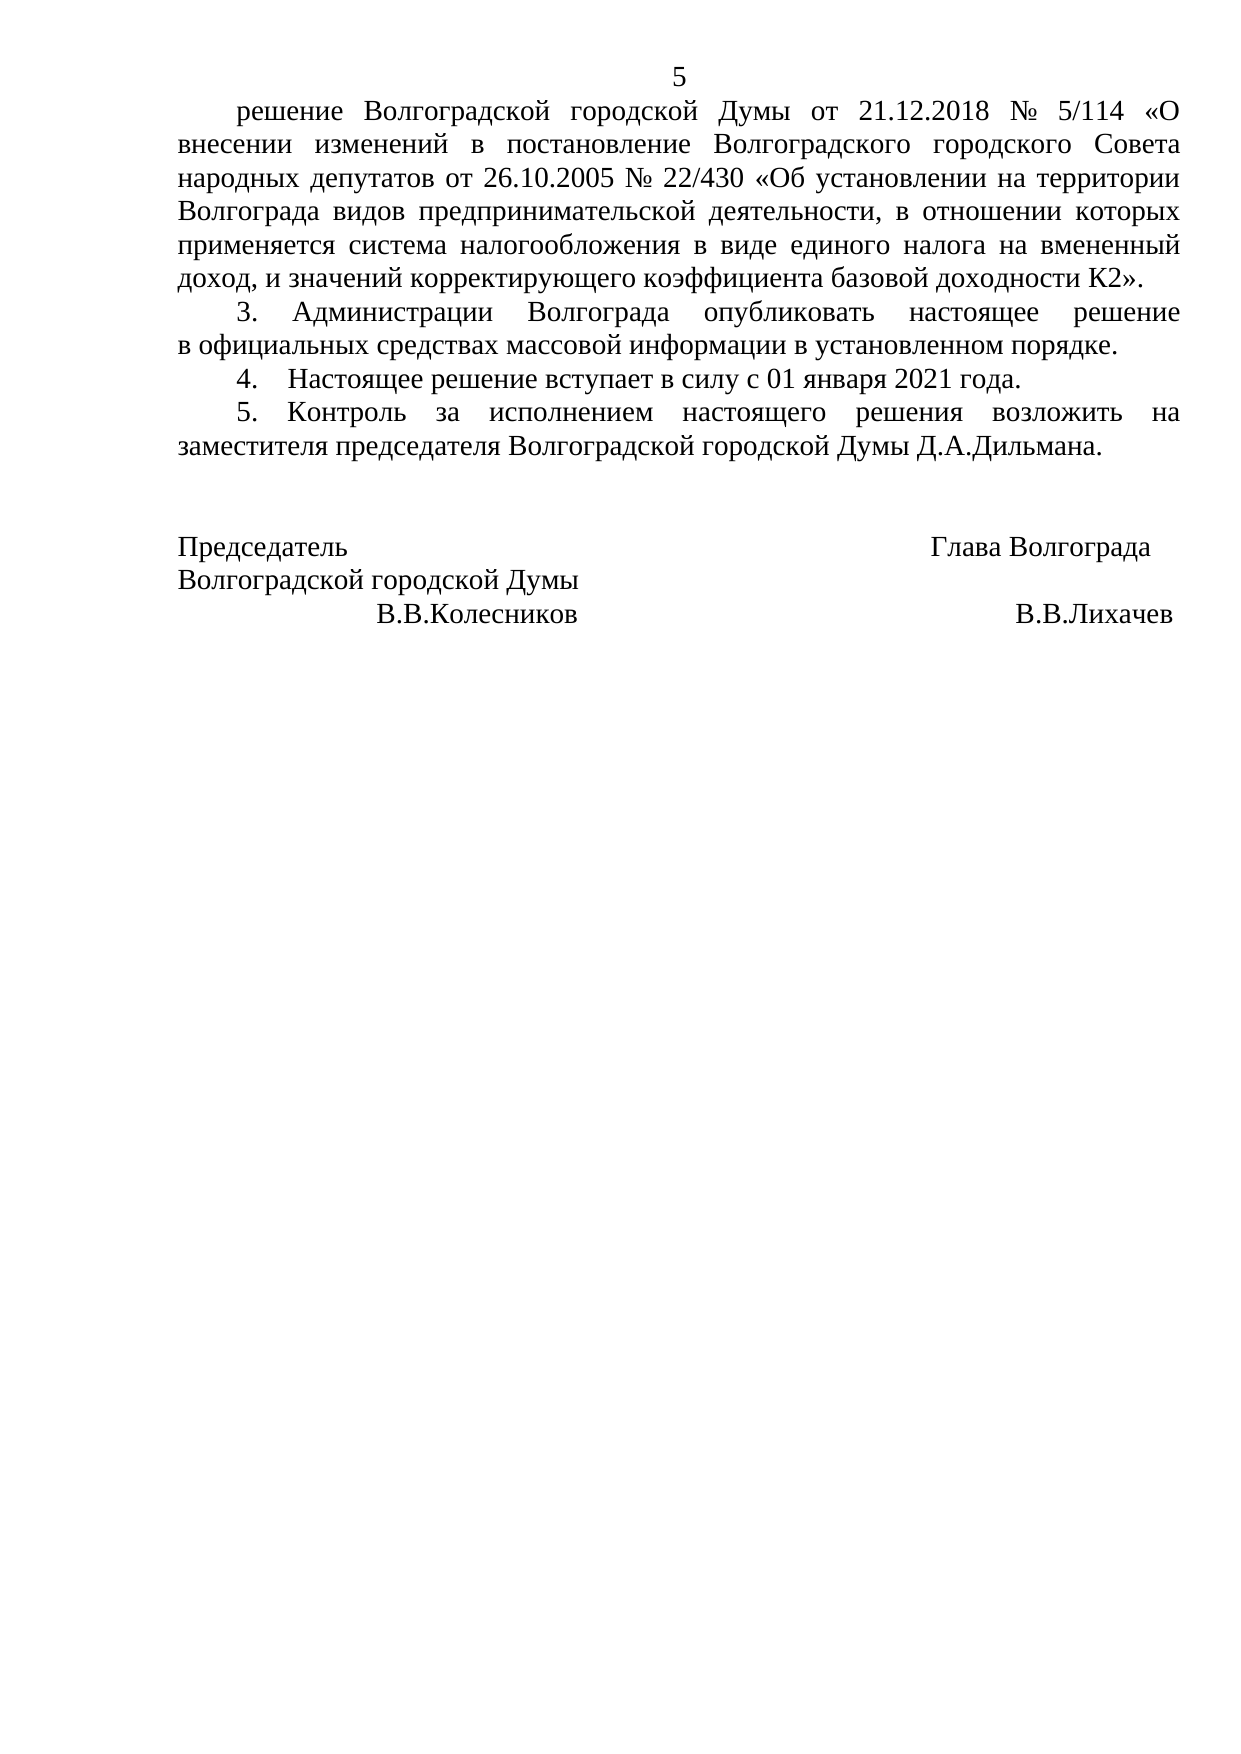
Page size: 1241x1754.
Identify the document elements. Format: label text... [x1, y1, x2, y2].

text 5. Контроль за исполнением настоящего решения возложить на заместителя председателя Волгоградской городской Думы Д.А.Дильмана. [177, 394, 1181, 462]
text Волгоградской городской Думы В.В.Колесников В.В.Лихачев [177, 562, 1181, 629]
text решение Волгоградской городской Думы от 21.12.2018 № 5/114 «О внесении изменений в постановление Волгоградского городского Совета народных депутатов от 26.10.2005 № 22/430 «Об установлении на территории Волгограда видов предпринимательской деятельности, в отношении которых применяется система налогообложения в виде единого налога на вмененный доход, и значений корректирующего коэффициента базовой доходности К2». [177, 93, 1181, 294]
text 4. Настоящее решение вступает в силу с 01 января 2021 года. [177, 361, 1181, 394]
text 3. Администрации Волгограда опубликовать настоящее решение в официальных средствах массовой информации в установленном порядке. [177, 294, 1181, 361]
text Председатель Глава Волгограда [177, 529, 1181, 562]
